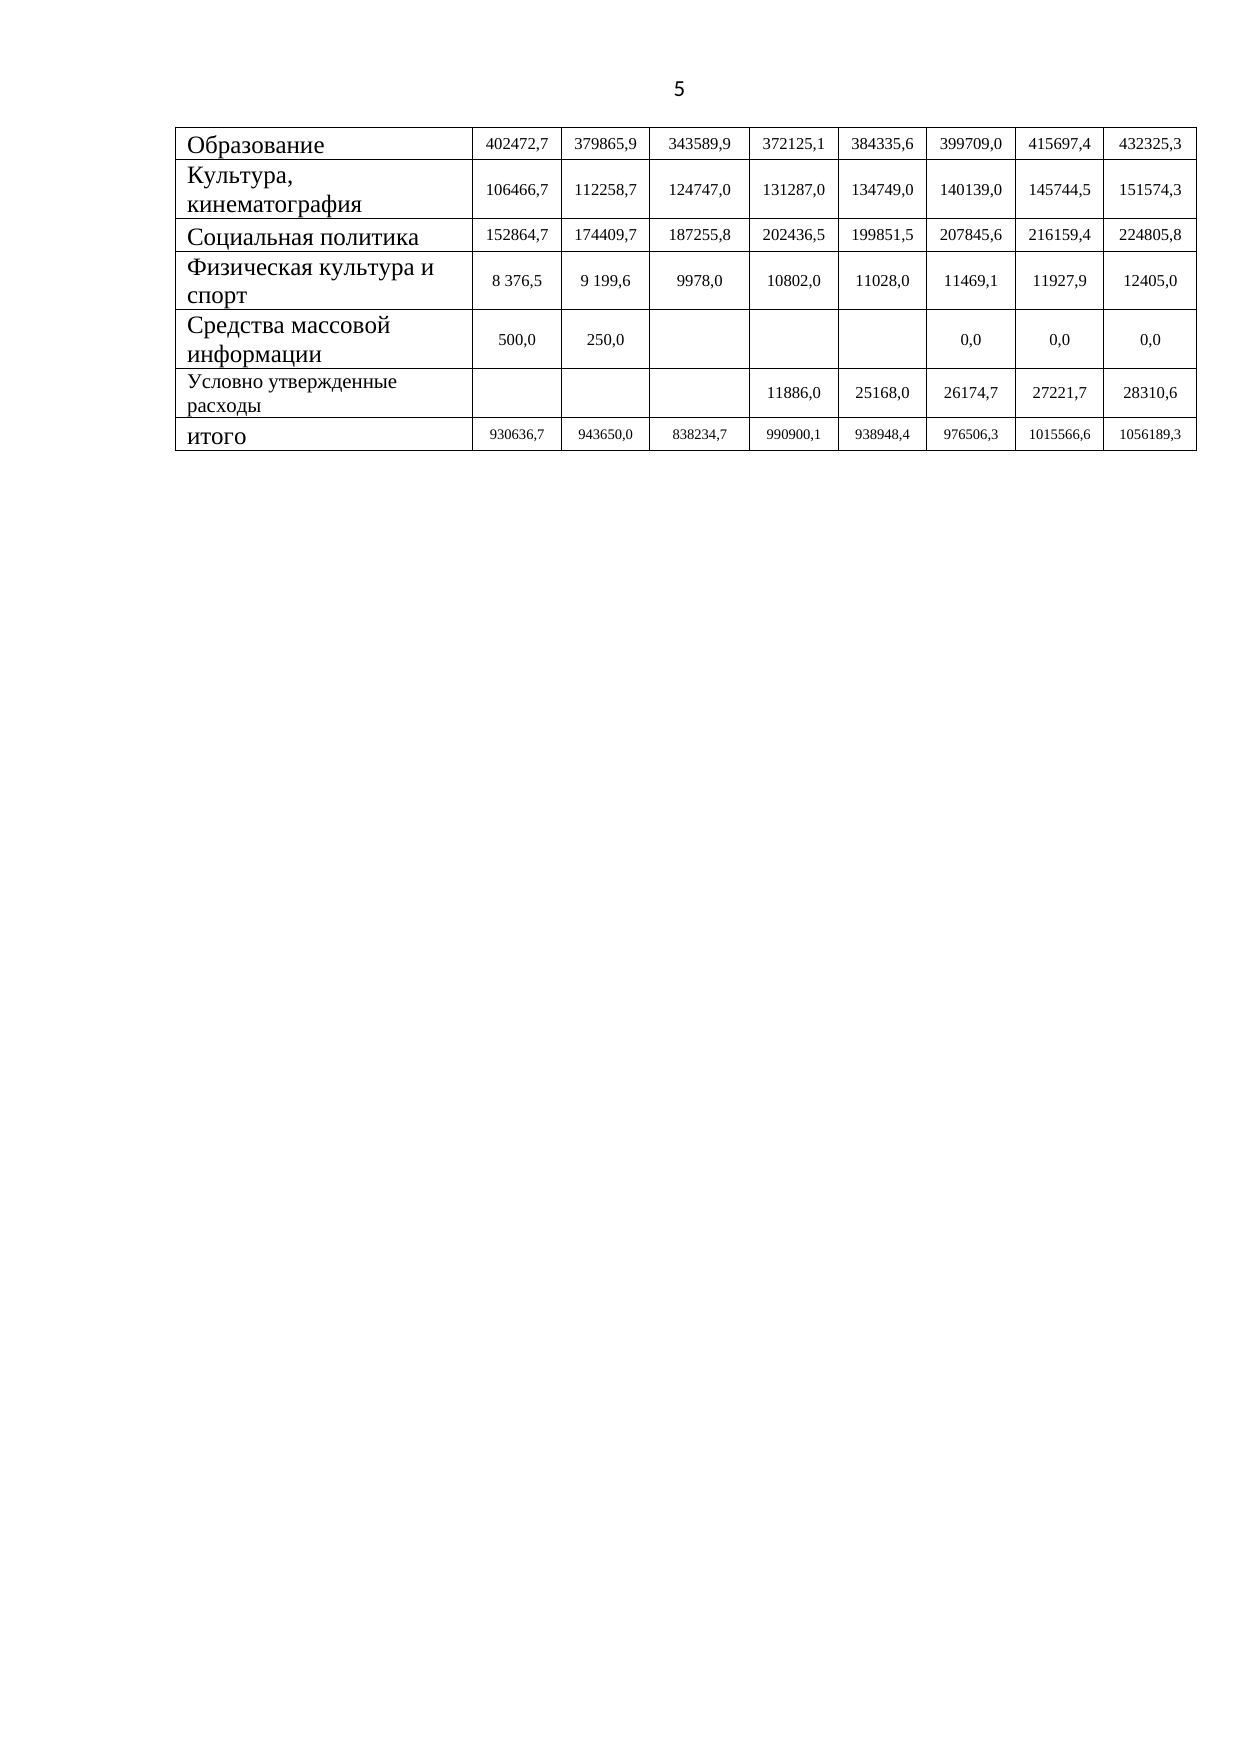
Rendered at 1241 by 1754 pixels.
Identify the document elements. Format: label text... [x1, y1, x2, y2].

table_cell Социальная политика [176, 219, 472, 251]
table_cell [473, 369, 561, 417]
table_cell 11028,0 [839, 252, 926, 309]
table_cell 838234,7 [650, 418, 749, 450]
table_cell 8 376,5 [473, 252, 561, 309]
table_cell 976506,3 [927, 418, 1015, 450]
table_cell 938948,4 [839, 418, 926, 450]
table_cell 1015566,6 [1016, 418, 1103, 450]
table_cell 131287,0 [750, 160, 838, 218]
table_cell 930636,7 [473, 418, 561, 450]
table_cell 124747,0 [650, 160, 749, 218]
table_cell Образование [176, 128, 472, 159]
table_cell 500,0 [473, 310, 561, 368]
table_cell [839, 310, 926, 368]
table_cell [650, 310, 749, 368]
table_cell 11927,9 [1016, 252, 1103, 309]
table_cell 134749,0 [839, 160, 926, 218]
table_cell 399709,0 [927, 128, 1015, 159]
table_cell 0,0 [1016, 310, 1103, 368]
table_cell 9978,0 [650, 252, 749, 309]
table_cell Культура, кинематография [176, 160, 472, 218]
table_cell 199851,5 [839, 219, 926, 251]
table_cell 0,0 [927, 310, 1015, 368]
table_cell Условно утвержденные расходы [176, 369, 472, 417]
table_cell 12405,0 [1104, 252, 1196, 309]
table_cell Средства массовой информации [176, 310, 472, 368]
table_cell 152864,7 [473, 219, 561, 251]
table_cell 379865,9 [562, 128, 649, 159]
table_cell 10802,0 [750, 252, 838, 309]
table_cell 202436,5 [750, 219, 838, 251]
table_cell 384335,6 [839, 128, 926, 159]
table_cell 28310,6 [1104, 369, 1196, 417]
table_cell 106466,7 [473, 160, 561, 218]
table_cell 943650,0 [562, 418, 649, 450]
table_cell 1056189,3 [1104, 418, 1196, 450]
table_cell 343589,9 [650, 128, 749, 159]
table_cell 402472,7 [473, 128, 561, 159]
table_cell [650, 369, 749, 417]
table_cell 145744,5 [1016, 160, 1103, 218]
table_cell 151574,3 [1104, 160, 1196, 218]
table_cell 224805,8 [1104, 219, 1196, 251]
table_cell 0,0 [1104, 310, 1196, 368]
table_cell итого [176, 418, 472, 450]
table_cell 11886,0 [750, 369, 838, 417]
table_cell Физическая культура и спорт [176, 252, 472, 309]
table_cell 415697,4 [1016, 128, 1103, 159]
table_cell 140139,0 [927, 160, 1015, 218]
table_cell 250,0 [562, 310, 649, 368]
table_cell 11469,1 [927, 252, 1015, 309]
table_cell 432325,3 [1104, 128, 1196, 159]
table_cell 25168,0 [839, 369, 926, 417]
table_cell 372125,1 [750, 128, 838, 159]
table_cell 112258,7 [562, 160, 649, 218]
table_cell 990900,1 [750, 418, 838, 450]
table_cell 9 199,6 [562, 252, 649, 309]
table_cell 27221,7 [1016, 369, 1103, 417]
table_cell 26174,7 [927, 369, 1015, 417]
table_cell 207845,6 [927, 219, 1015, 251]
table_cell 174409,7 [562, 219, 649, 251]
table_cell [562, 369, 649, 417]
table_cell [750, 310, 838, 368]
table_cell 216159,4 [1016, 219, 1103, 251]
table_cell 187255,8 [650, 219, 749, 251]
